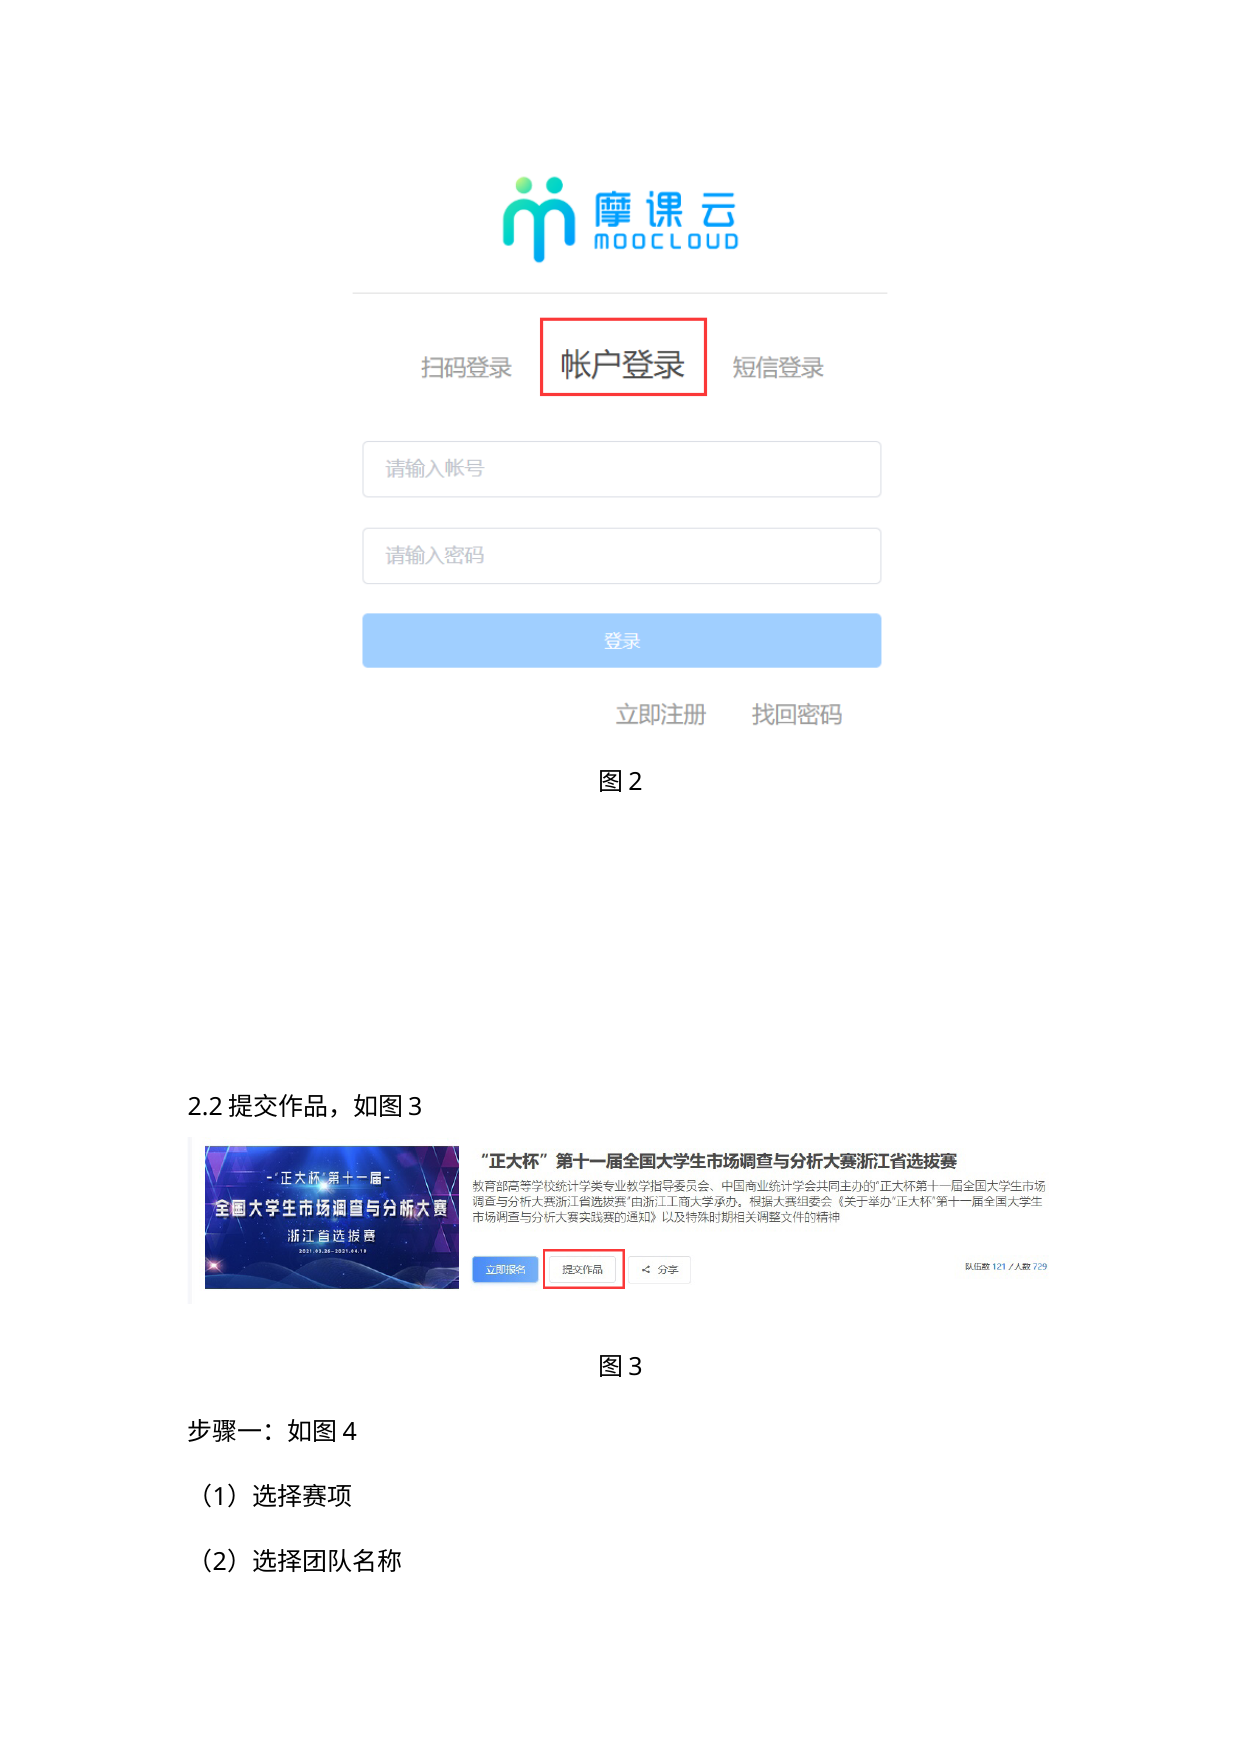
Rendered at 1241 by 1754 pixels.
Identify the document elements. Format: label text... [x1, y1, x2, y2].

list 选择团队名称 [187, 1527, 1053, 1592]
text 步骤一：如图4 [187, 1397, 1053, 1462]
picture [352, 162, 888, 740]
picture [187, 1137, 1053, 1304]
text 图3 [187, 1332, 1053, 1397]
list 图2 [187, 747, 1053, 812]
list 选择赛项 [187, 1462, 1053, 1527]
text 2.2提交作品，如图3 [187, 1072, 1053, 1137]
